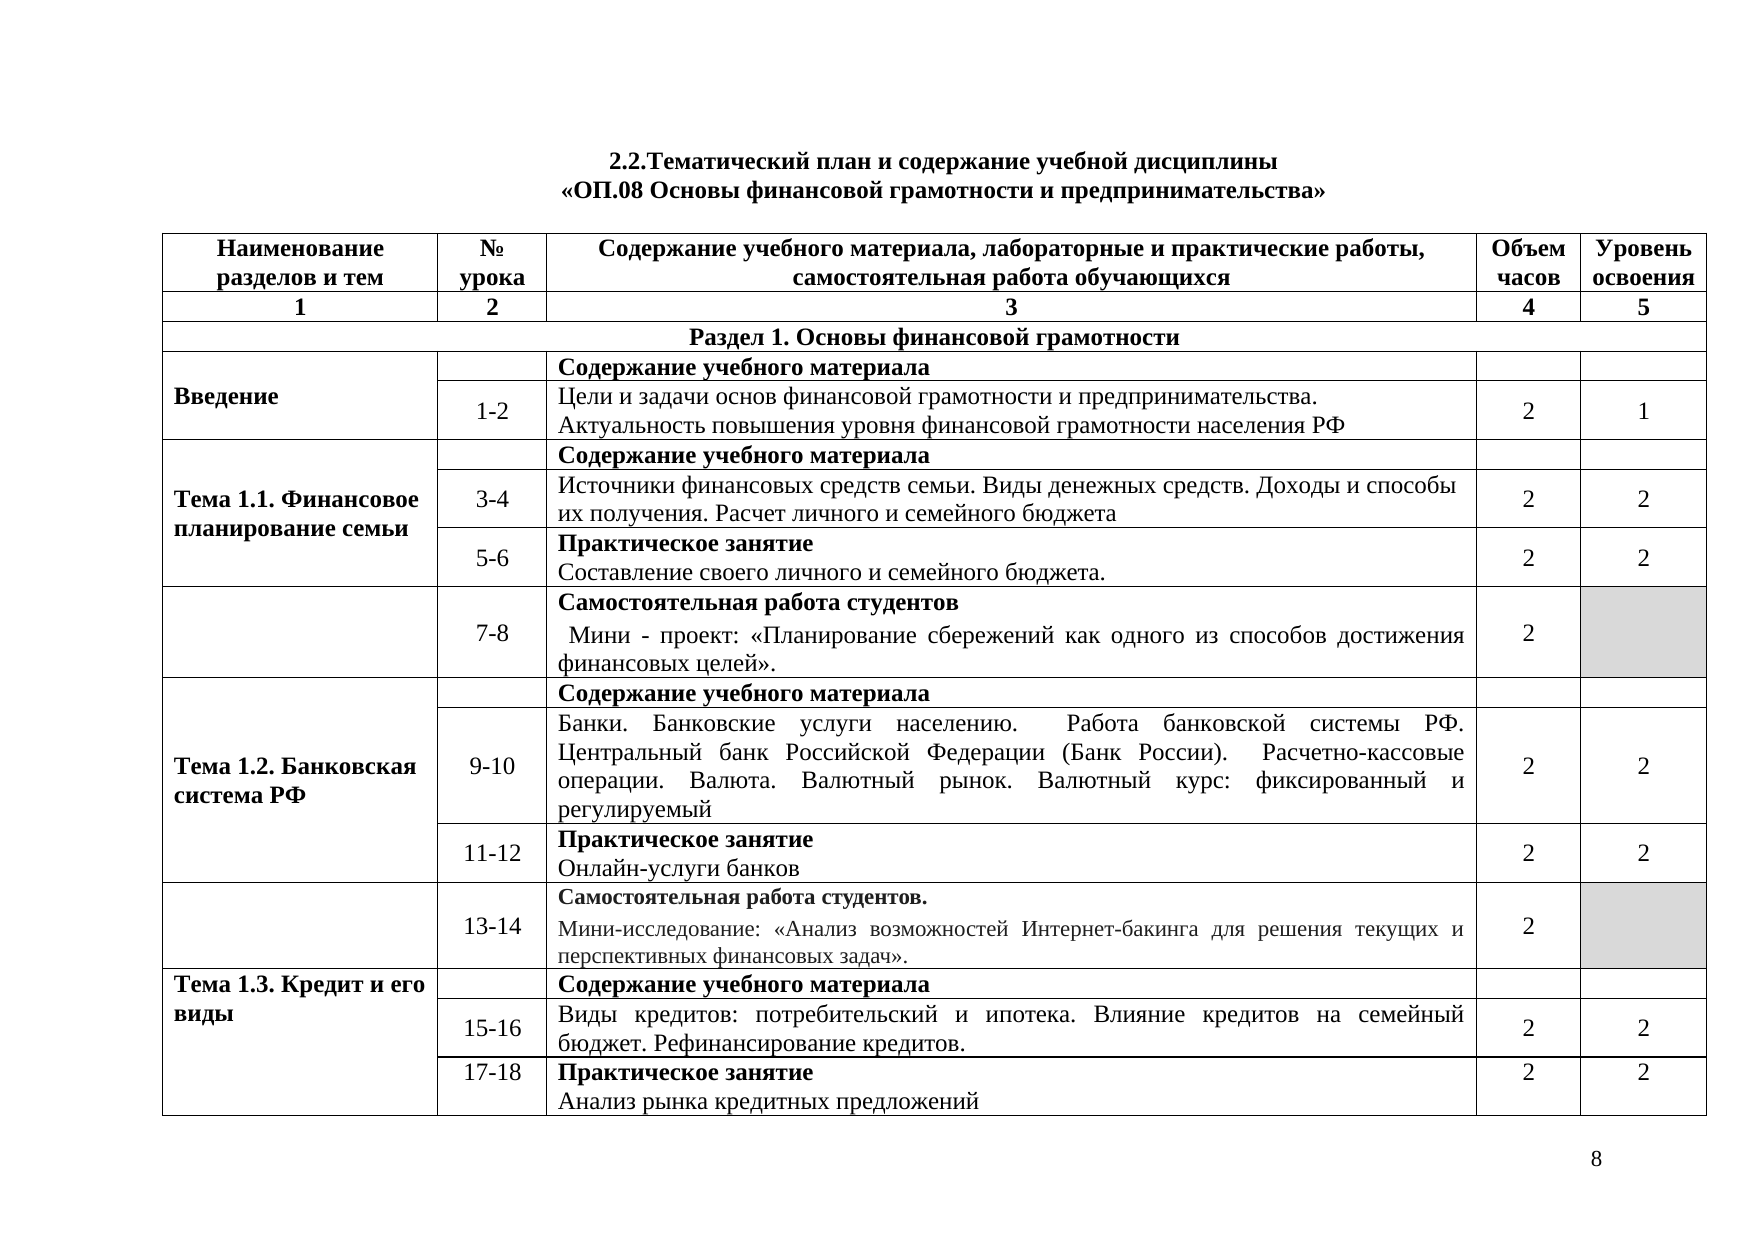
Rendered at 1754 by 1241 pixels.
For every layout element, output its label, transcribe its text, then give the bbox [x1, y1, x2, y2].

table_cell Самостоятельная работа студентов Мини - проект: «Планирование сбережений как одного из способов достижения финансовых целей». [547, 587, 1476, 677]
table_cell 17-18 [438, 1058, 546, 1115]
table_cell [1477, 352, 1580, 380]
table_header Уровень освоения [1581, 234, 1706, 291]
table_cell 9-10 [438, 708, 546, 823]
table_cell [1581, 678, 1706, 707]
table_header Содержание учебного материала, лабораторные и практические работы, самостоятельная работа обучающихся [547, 234, 1476, 291]
table_cell 2 [1477, 708, 1580, 823]
table_cell [1581, 969, 1706, 998]
table_cell 2 [1477, 999, 1580, 1056]
table_cell [1477, 969, 1580, 998]
table_cell 15-16 [438, 999, 546, 1056]
table_cell Виды кредитов: потребительский и ипотека. Влияние кредитов на семейный бюджет. Рефинансирование кредитов. [547, 999, 1476, 1056]
table_cell Самостоятельная работа студентов. Мини-исследование: «Анализ возможностей Интернет-бакинга для решения текущих и перспективных финансовых задач». [547, 883, 1476, 968]
table_cell [438, 678, 546, 707]
table_cell 3-4 [438, 470, 546, 527]
table_cell Содержание учебного материала [547, 678, 1476, 707]
table_cell 2 [1581, 470, 1706, 527]
table_cell [163, 883, 437, 968]
table_cell 2 [1581, 999, 1706, 1056]
table_header Объем часов [1477, 234, 1580, 291]
table_cell 5-6 [438, 528, 546, 586]
table_header Наименование разделов и тем [163, 234, 437, 291]
table_cell Практическое занятие Составление своего личного и семейного бюджета. [547, 528, 1476, 586]
table_cell Раздел 1. Основы финансовой грамотности [163, 322, 1706, 351]
table_cell Цели и задачи основ финансовой грамотности и предпринимательства. Актуальность повышения уровня финансовой грамотности населения РФ [547, 381, 1476, 439]
table_cell 2 [1477, 470, 1580, 527]
table_cell [163, 587, 437, 677]
table_cell Содержание учебного материала [547, 440, 1476, 469]
table_cell 2 [1477, 824, 1580, 882]
table_cell [438, 440, 546, 469]
table_cell [1477, 440, 1580, 469]
table_cell [1581, 352, 1706, 380]
table_cell 1-2 [438, 381, 546, 439]
table_cell 11-12 [438, 824, 546, 882]
table_cell 3 [547, 292, 1476, 321]
table_cell Содержание учебного материала [547, 969, 1476, 998]
table_cell 2 [1477, 1058, 1580, 1115]
table_cell Тема 1.3. Кредит и его виды [163, 969, 437, 1115]
table_cell 5 [1581, 292, 1706, 321]
text «ОП.08 Основы финансовой грамотности и предпринимательства» [251, 175, 1636, 204]
table_cell 2 [1581, 528, 1706, 586]
table_cell [1477, 678, 1580, 707]
table_cell 2 [1477, 587, 1580, 677]
table_cell Содержание учебного материала [547, 352, 1476, 380]
table_cell Источники финансовых средств семьи. Виды денежных средств. Доходы и способы их получения. Расчет личного и семейного бюджета [547, 470, 1476, 527]
table_cell 1 [163, 292, 437, 321]
table_cell Практическое занятие Онлайн-услуги банков [547, 824, 1476, 882]
table_cell [438, 352, 546, 380]
table_cell [438, 969, 546, 998]
table_header № урока [438, 234, 546, 291]
table_cell 2 [1581, 824, 1706, 882]
table_cell 13-14 [438, 883, 546, 968]
table_cell 2 [438, 292, 546, 321]
table_cell Введение [163, 352, 437, 439]
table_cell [547, 1058, 1476, 1115]
table_cell 2 [1477, 883, 1580, 968]
table_cell [1581, 587, 1706, 677]
table_cell Банки. Банковские услуги населению. Работа банковской системы РФ. Центральный банк Российской Федерации (Банк России). Расчетно-кассовые операции. Валюта. Валютный рынок. Валютный курс: фиксированный и регулируемый [547, 708, 1476, 823]
table_cell 2 [1477, 528, 1580, 586]
table_cell 1 [1581, 381, 1706, 439]
table_cell 2 [1581, 1058, 1706, 1115]
text 2.2.Тематический план и содержание учебной дисциплины [251, 146, 1636, 175]
table_cell [1581, 440, 1706, 469]
table_cell 2 [1477, 381, 1580, 439]
table_cell [1581, 883, 1706, 968]
table_cell 2 [1581, 708, 1706, 823]
table_cell 7-8 [438, 587, 546, 677]
table_cell Тема 1.2. Банковская система РФ [163, 678, 437, 882]
table_cell Тема 1.1. Финансовое планирование семьи [163, 440, 437, 586]
table_cell 4 [1477, 292, 1580, 321]
